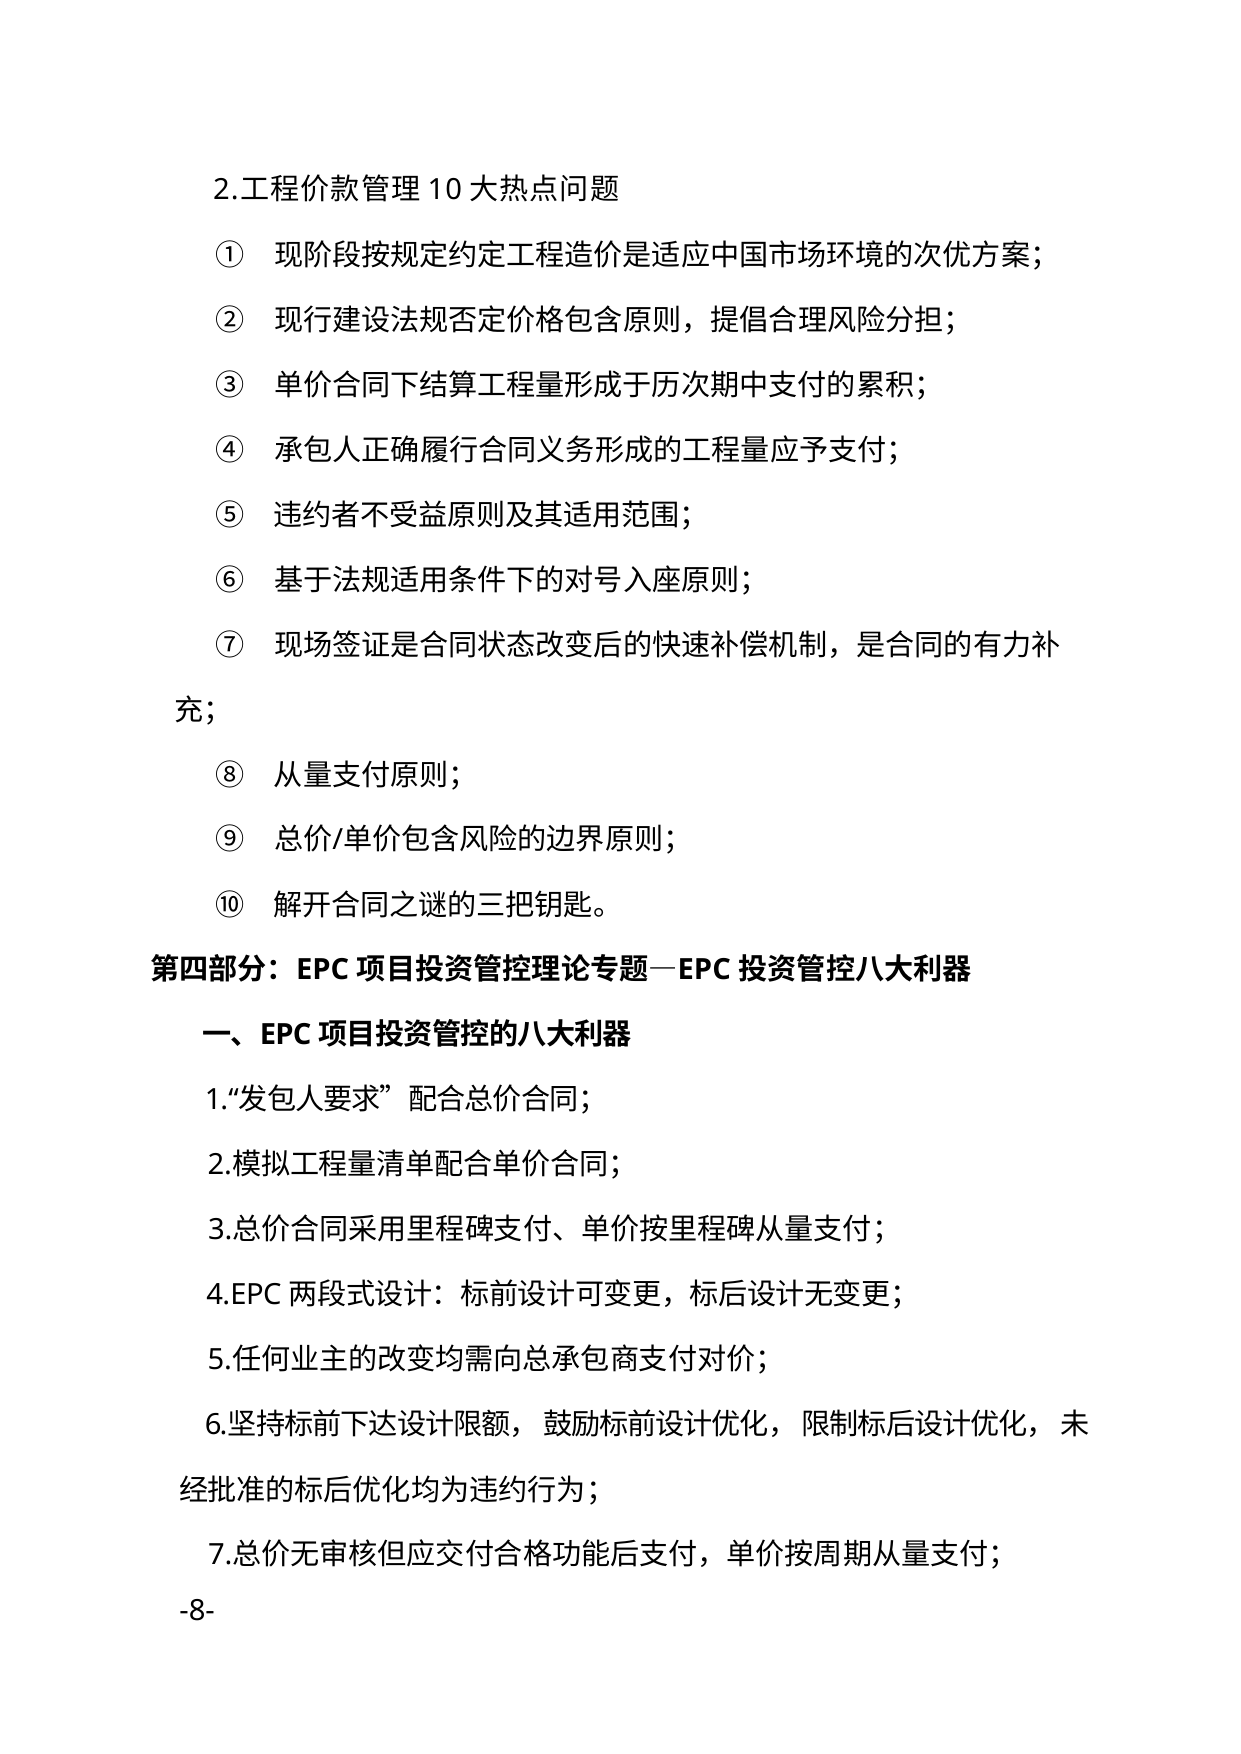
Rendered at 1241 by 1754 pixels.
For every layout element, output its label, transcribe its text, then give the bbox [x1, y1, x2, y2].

list 从量支付原则； [174, 740, 1090, 805]
list 总价/单价包含风险的边界原则； [174, 805, 1090, 870]
list 单价合同下结算工程量形成于历次期中支付的累积； [174, 350, 1090, 415]
list 5.任何业主的改变均需向总承包商支付对价； [150, 1325, 1090, 1390]
list 1.“发包人要求”配合总价合同； [150, 1065, 1090, 1130]
text 第四部分：EPC 项目投资管控理论专题—EPC 投资管控八大利器 [150, 935, 1090, 1000]
list 违约者不受益原则及其适用范围； [174, 480, 1090, 545]
list 6.坚持标前下达设计限额， 鼓励标前设计优化， 限制标后设计优化， 未经批准的标后优化均为违约行为； [179, 1390, 1090, 1520]
list 2.模拟工程量清单配合单价合同； [150, 1130, 1090, 1195]
list 7.总价无审核但应交付合格功能后支付，单价按周期从量支付； [150, 1520, 1090, 1585]
list 解开合同之谜的三把钥匙。 [174, 870, 1090, 935]
list 现阶段按规定约定工程造价是适应中国市场环境的次优方案； [174, 220, 1090, 285]
list 4.EPC 两段式设计：标前设计可变更，标后设计无变更； [150, 1260, 1090, 1325]
text 一、EPC 项目投资管控的八大利器 [150, 1000, 1090, 1065]
list 现场签证是合同状态改变后的快速补偿机制，是合同的有力补充； [174, 610, 1090, 740]
text 2.工程价款管理10大热点问题 [150, 155, 1090, 220]
list 3.总价合同采用里程碑支付、单价按里程碑从量支付； [150, 1195, 1090, 1260]
list 现行建设法规否定价格包含原则，提倡合理风险分担； [174, 285, 1090, 350]
list 承包人正确履行合同义务形成的工程量应予支付； [174, 415, 1090, 480]
list 基于法规适用条件下的对号入座原则； [174, 545, 1090, 610]
